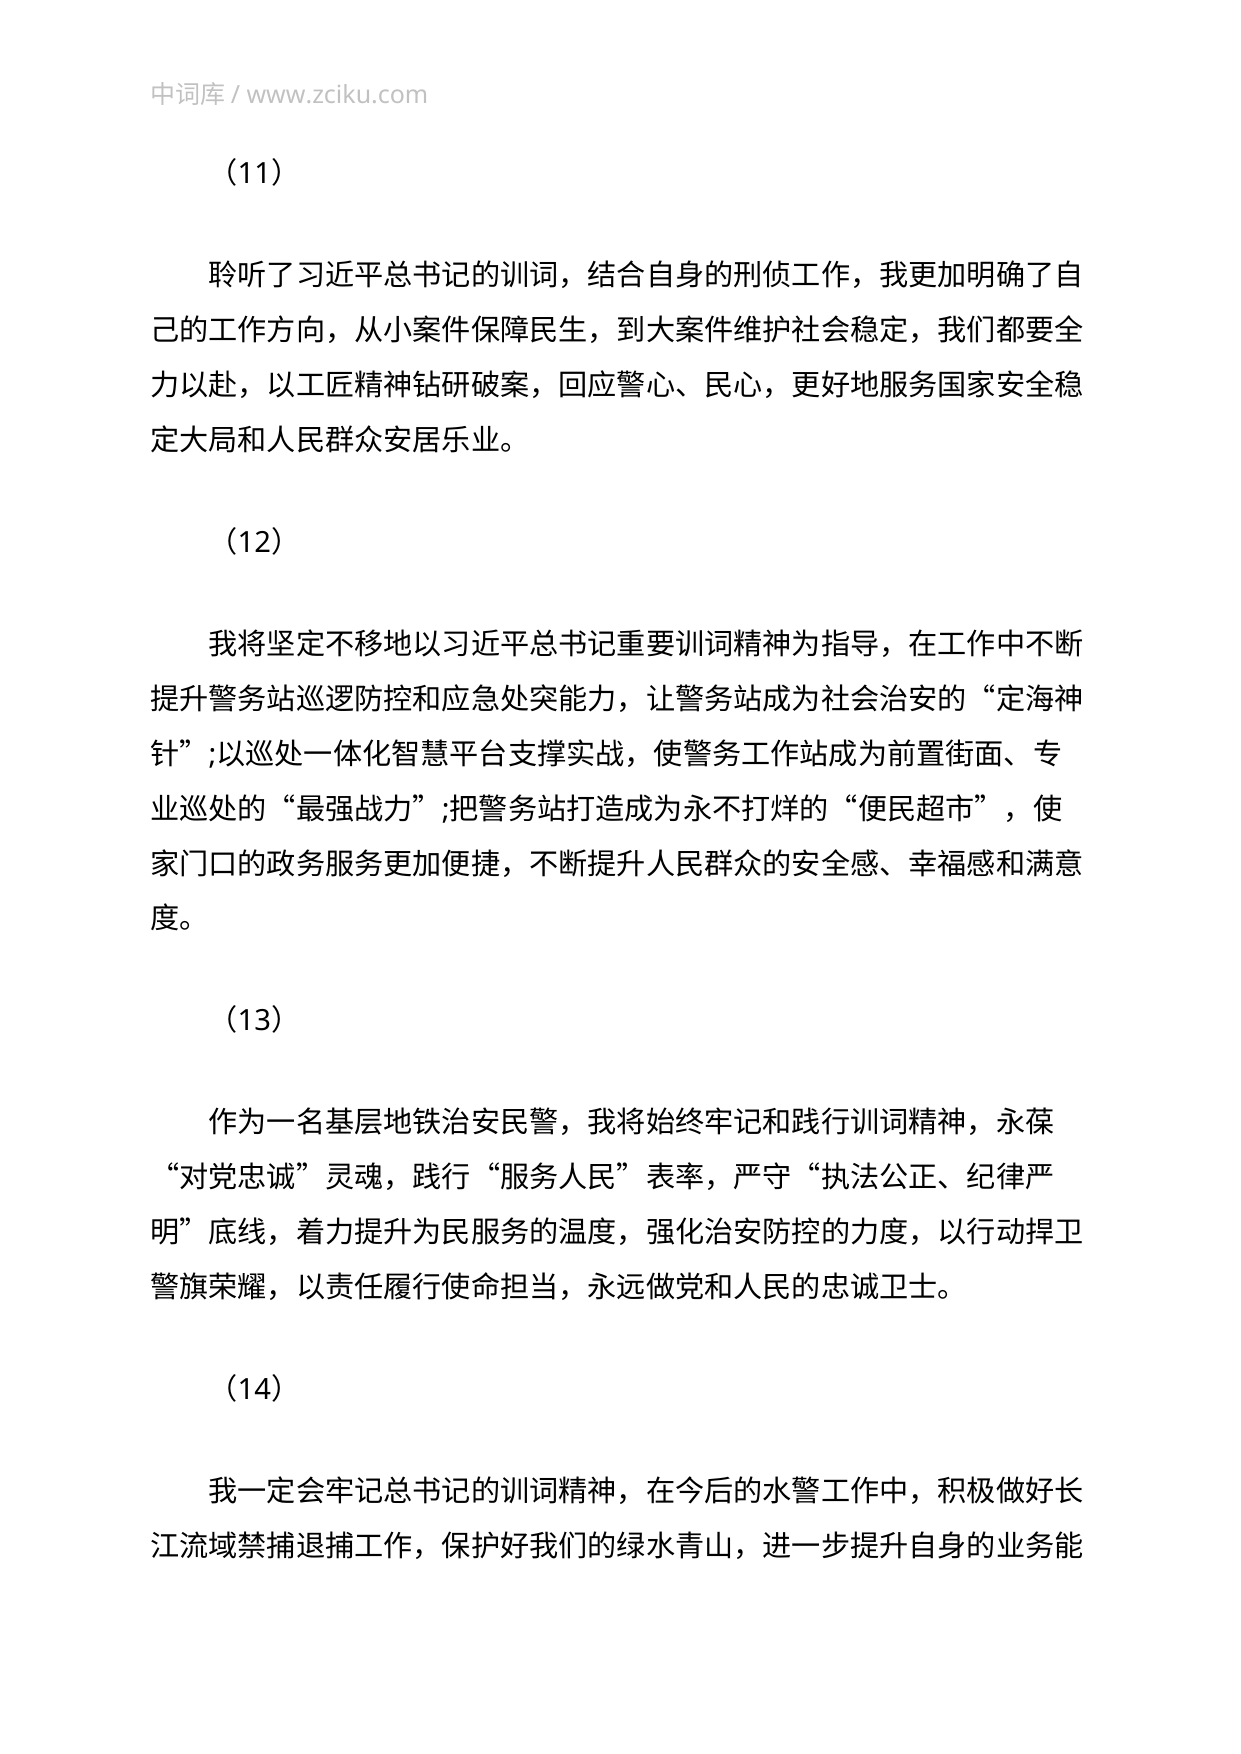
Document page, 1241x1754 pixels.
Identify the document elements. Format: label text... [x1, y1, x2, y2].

text （14） [150, 1365, 1090, 1408]
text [150, 1467, 1090, 1564]
text 聆听了习近平总书记的训词，结合自身的刑侦工作，我更加明确了自己的工作方向，从小案件保障民生，到大案件维护社会稳定，我们都要全力以赴，以工匠精神钻研破案，回应警心、民心，更好地服务国家安全稳定大局和人民群众安居乐业。 [150, 252, 1090, 459]
text （11） [150, 150, 1090, 192]
text （12） [150, 518, 1090, 561]
text （13） [150, 997, 1090, 1039]
text 我将坚定不移地以习近平总书记重要训词精神为指导，在工作中不断提升警务站巡逻防控和应急处突能力，让警务站成为社会治安的“定海神针”;以巡处一体化智慧平台支撑实战，使警务工作站成为前置街面、专业巡处的“最强战力”;把警务站打造成为永不打烊的“便民超市”，使家门口的政务服务更加便捷，不断提升人民群众的安全感、幸福感和满意度。 [150, 620, 1090, 937]
text 作为一名基层地铁治安民警，我将始终牢记和践行训词精神，永葆“对党忠诚”灵魂，践行“服务人民”表率，严守“执法公正、纪律严明”底线，着力提升为民服务的温度，强化治安防控的力度，以行动捍卫警旗荣耀，以责任履行使命担当，永远做党和人民的忠诚卫士。 [150, 1099, 1090, 1306]
